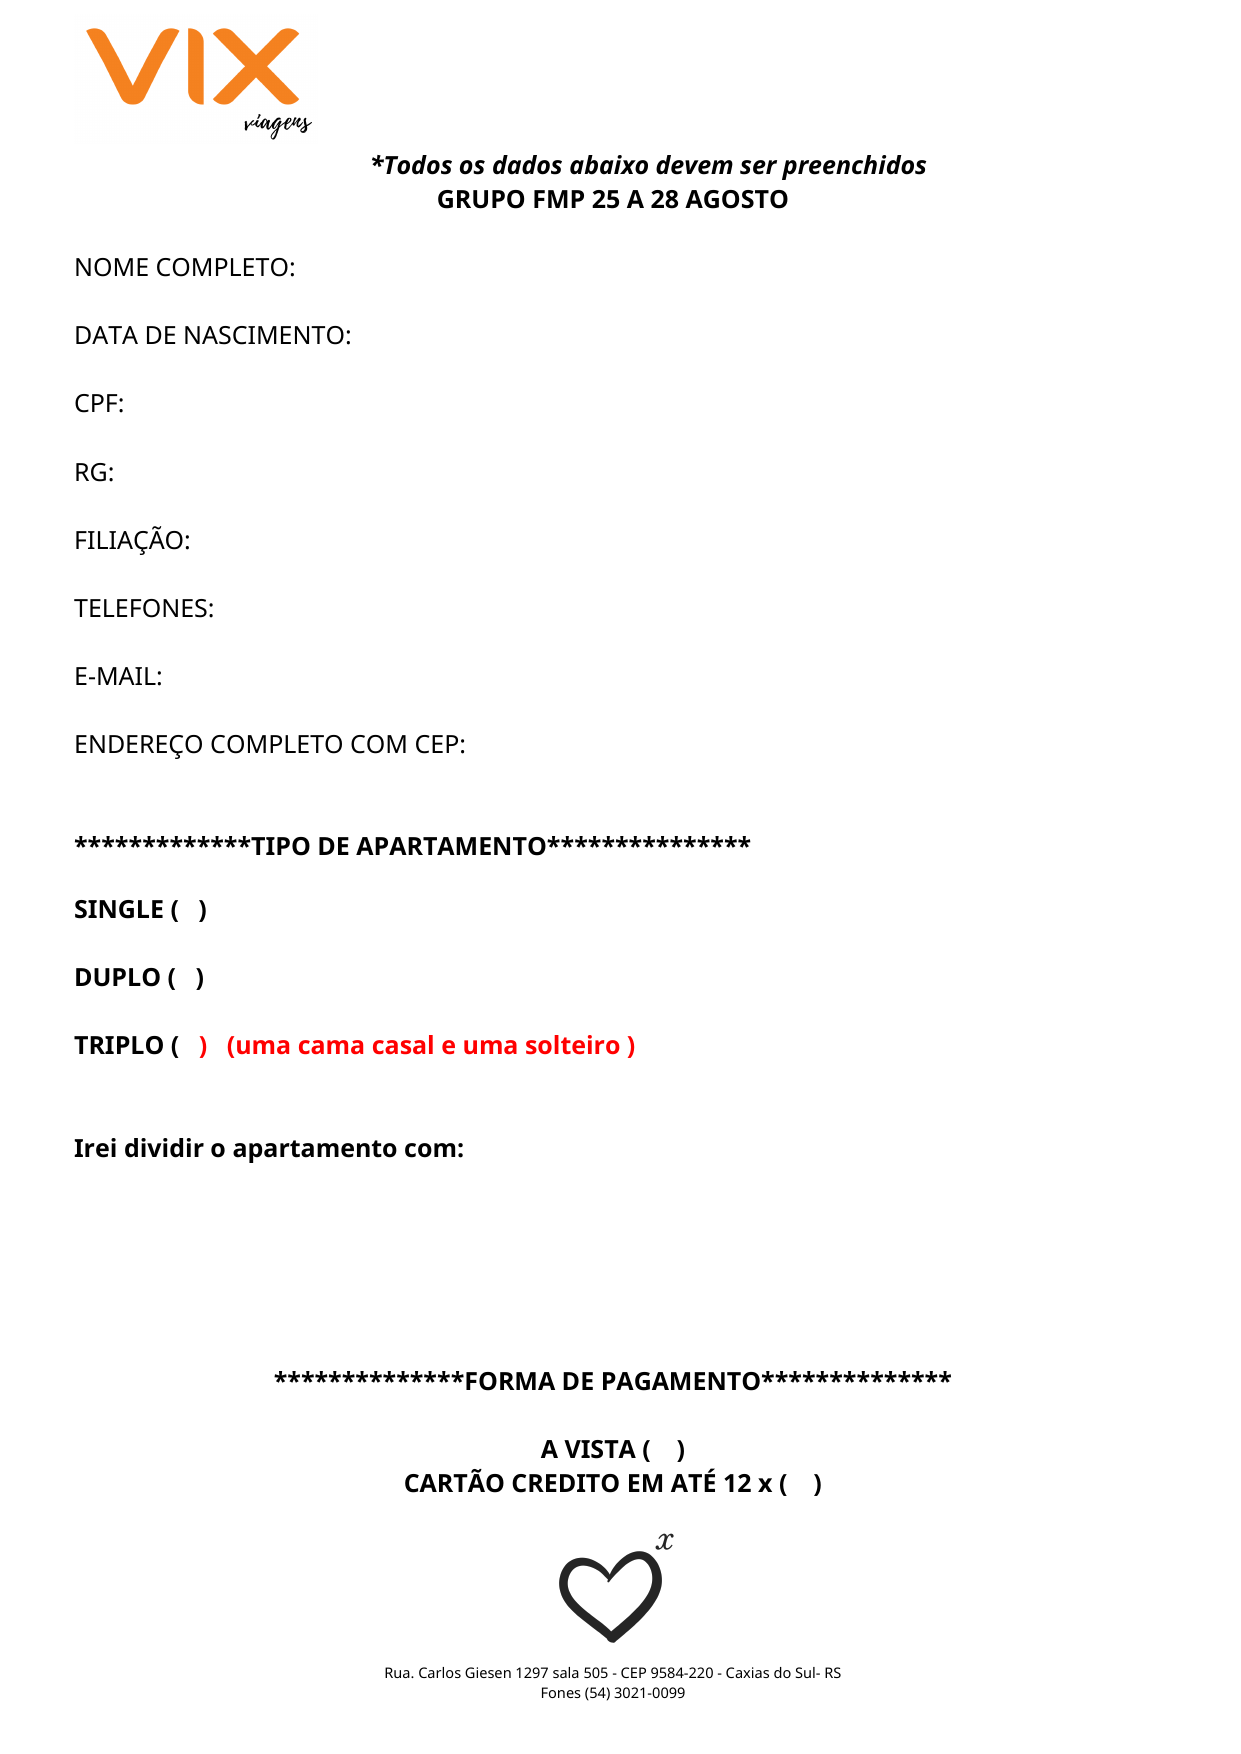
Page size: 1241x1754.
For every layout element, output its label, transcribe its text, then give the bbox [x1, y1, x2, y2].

text Irei dividir o apartamento com: [74, 1130, 1152, 1295]
text E-MAIL: [74, 659, 1152, 693]
text NOME COMPLETO: [74, 250, 1152, 284]
picture [540, 1517, 686, 1663]
text TRIPLO ( ) (uma cama casal e uma solteiro ) [74, 1028, 1152, 1062]
text CARTÃO CREDITO EM ATÉ 12 x ( ) [74, 1466, 1152, 1499]
text DUPLO ( ) [74, 960, 1152, 994]
text A VISTA ( ) [74, 1431, 1152, 1466]
text CPF: [74, 386, 1152, 420]
text DATA DE NASCIMENTO: [74, 318, 1152, 352]
text **************FORMA DE PAGAMENTO************** [74, 1363, 1152, 1397]
text *************TIPO DE APARTAMENTO*************** [74, 829, 1152, 863]
text *Todos os dados abaixo devem ser preenchidos [148, 148, 1152, 182]
text RG: FILIAÇÃO: [74, 454, 1152, 556]
text TELEFONES: [74, 591, 1152, 624]
text ENDEREÇO COMPLETO COM CEP: [74, 727, 1152, 761]
text GRUPO FMP 25 A 28 AGOSTO [74, 182, 1152, 216]
text SINGLE ( ) [74, 892, 1152, 926]
picture [73, 14, 318, 144]
